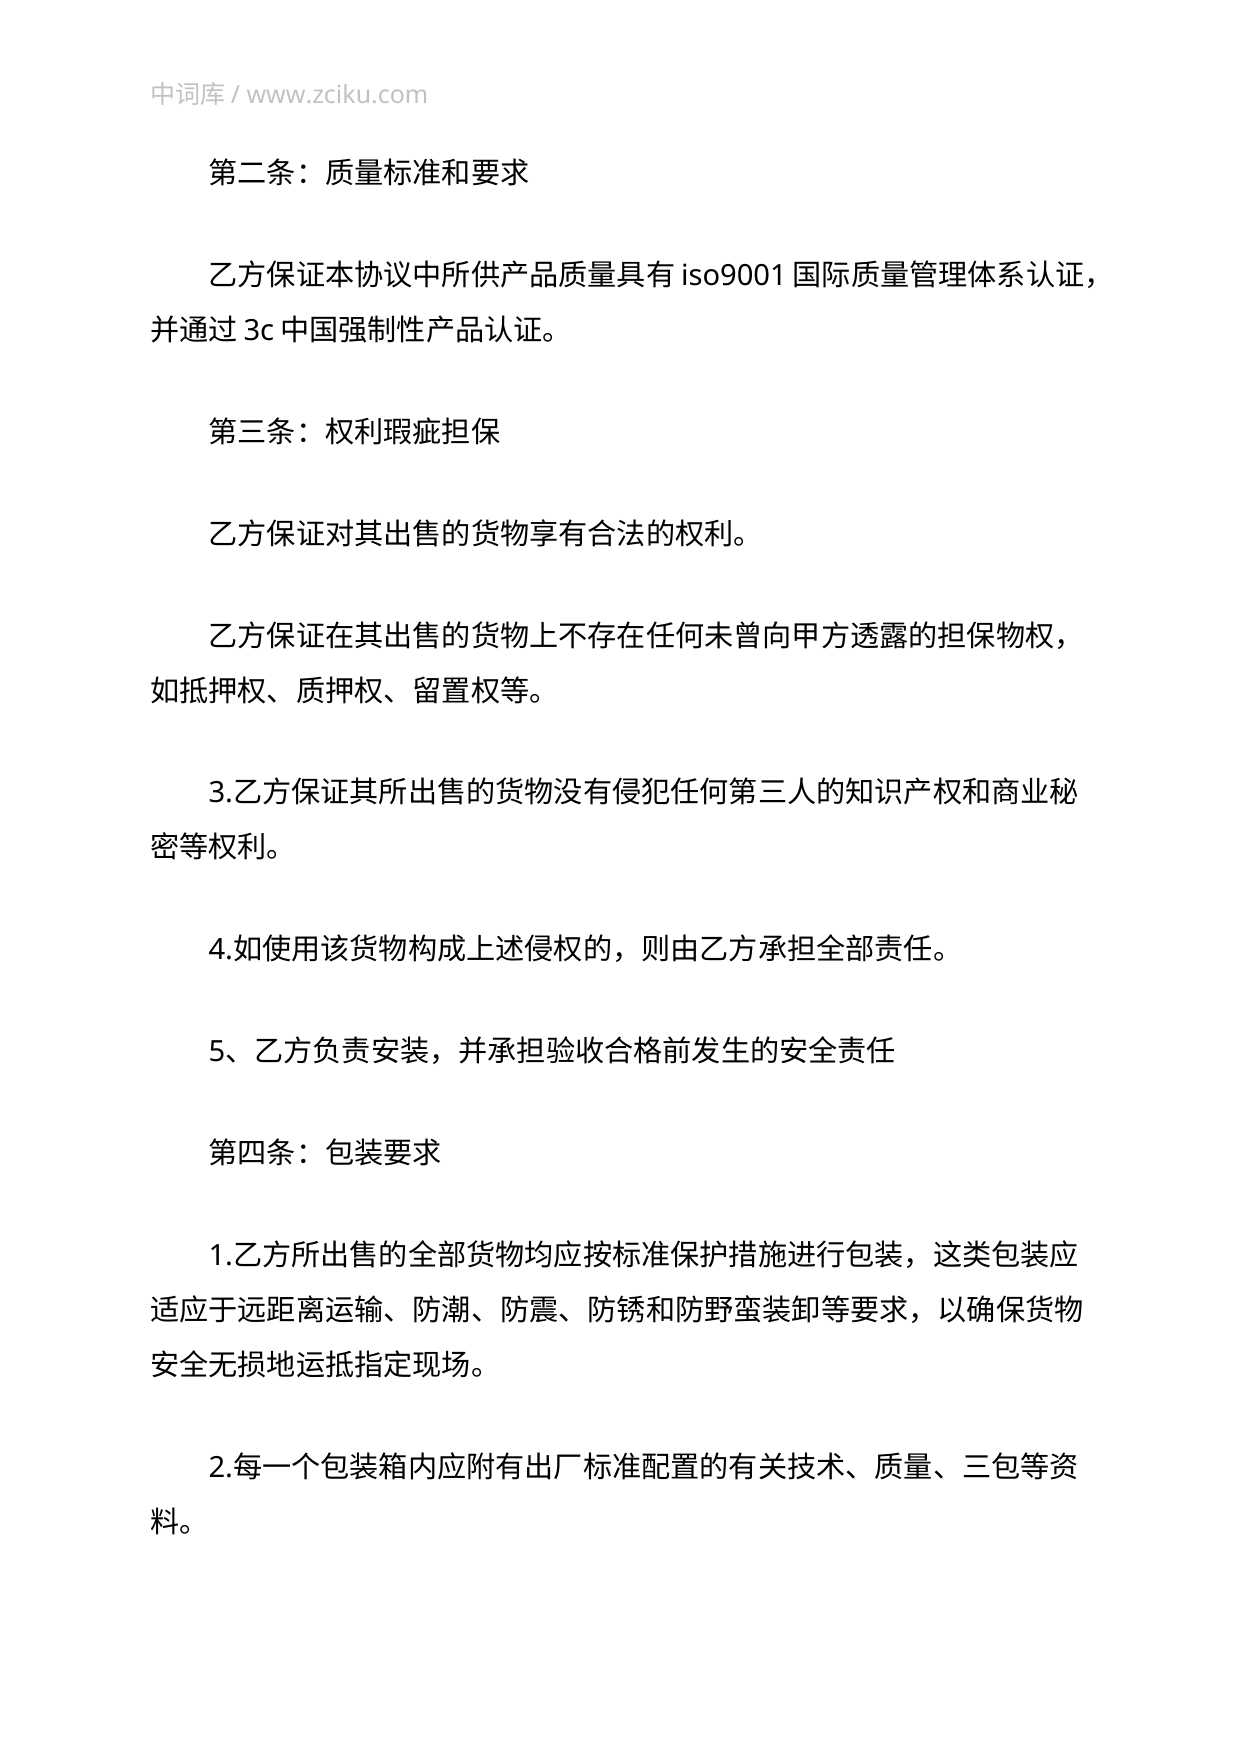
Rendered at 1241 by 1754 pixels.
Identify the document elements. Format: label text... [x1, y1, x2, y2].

text 第三条：权利瑕疵担保 [150, 409, 1090, 451]
text 乙方保证本协议中所供产品质量具有iso9001国际质量管理体系认证，并通过3c中国强制性产品认证。 [150, 252, 1090, 349]
text 1.乙方所出售的全部货物均应按标准保护措施进行包装，这类包装应适应于远距离运输、防潮、防震、防锈和防野蛮装卸等要求，以确保货物安全无损地运抵指定现场。 [150, 1231, 1090, 1384]
text 4.如使用该货物构成上述侵权的，则由乙方承担全部责任。 [150, 926, 1090, 968]
text 2.每一个包装箱内应附有出厂标准配置的有关技术、质量、三包等资料。 [150, 1443, 1090, 1540]
text 乙方保证对其出售的货物享有合法的权利。 [150, 511, 1090, 553]
text 3.乙方保证其所出售的货物没有侵犯任何第三人的知识产权和商业秘密等权利。 [150, 769, 1090, 866]
text 乙方保证在其出售的货物上不存在任何未曾向甲方透露的担保物权，如抵押权、质押权、留置权等。 [150, 612, 1090, 709]
text 第二条：质量标准和要求 [150, 150, 1090, 192]
text 第四条：包装要求 [150, 1130, 1090, 1172]
text 5、乙方负责安装，并承担验收合格前发生的安全责任 [150, 1028, 1090, 1070]
